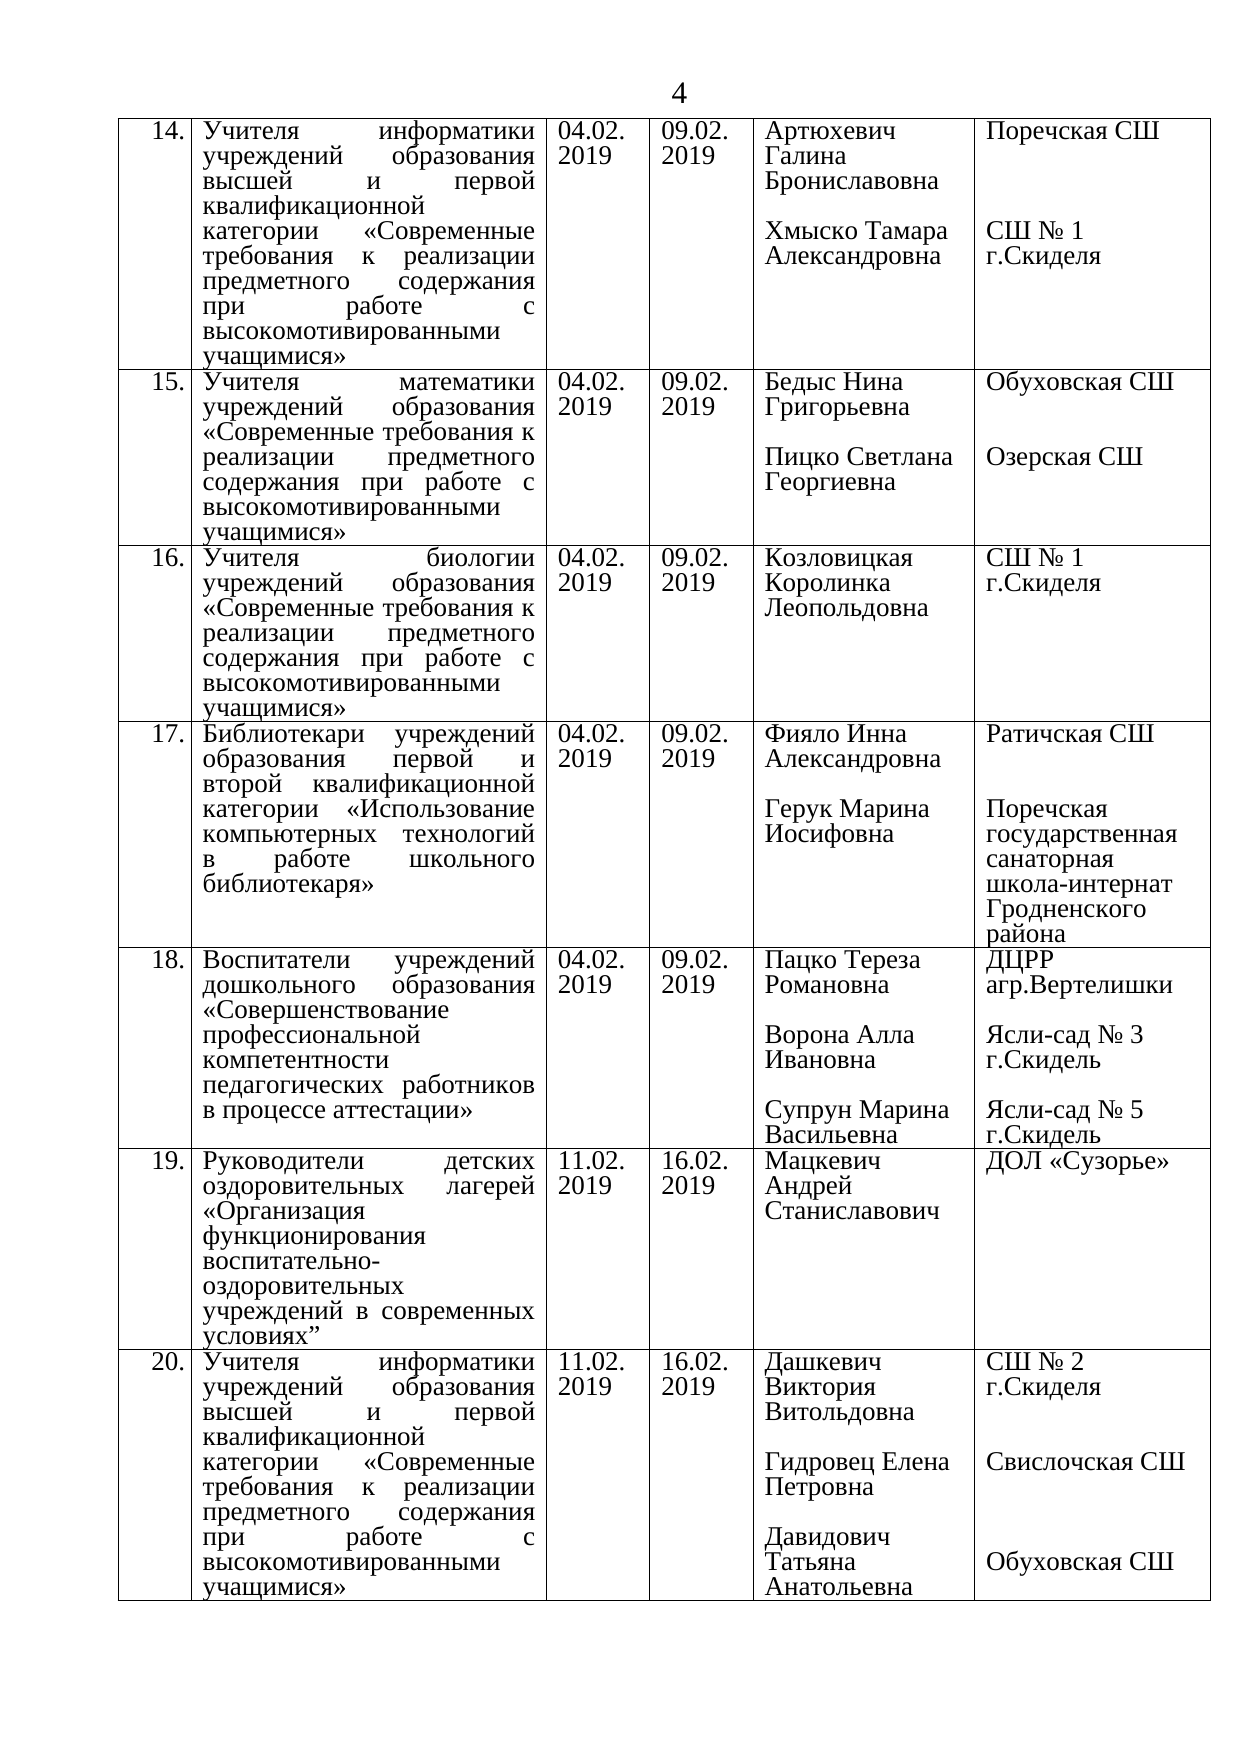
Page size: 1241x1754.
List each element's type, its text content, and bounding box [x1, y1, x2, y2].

table_cell 09.02.2019 [650, 370, 753, 545]
table_cell [119, 1149, 191, 1349]
table_cell Ратичская СШ Поречская государственная санаторная школа-интернат Гродненского района [975, 722, 1210, 947]
table_cell 16.02.2019 [650, 1350, 753, 1600]
table_cell Обуховская СШ Озерская СШ [975, 370, 1210, 545]
table_cell Козловицкая Королинка Леопольдовна [754, 546, 974, 721]
table_cell 09.02.2019 [650, 546, 753, 721]
table_cell Учителя информатики учреждений образования высшей и первой квалификационной категории «Современные требования к реализации предметного содержания при работе с высокомотивированными учащимися» [192, 119, 546, 369]
table_cell 04.02.2019 [547, 546, 649, 721]
table_cell СШ № 1 г.Скиделя [975, 546, 1210, 721]
table_cell Бедыс Нина Григорьевна Пицко Светлана Георгиевна [754, 370, 974, 545]
table_cell Пацко Тереза Романовна Ворона Алла Ивановна Супрун Марина Васильевна [754, 948, 974, 1148]
table_cell Руководители детских оздоровительных лагерей «Организация функционирования воспитательно-оздоровительных учреждений в современных условиях” [192, 1149, 546, 1349]
table_cell ДЦРР агр.Вертелишки Ясли-сад № 3 г.Скидель Ясли-сад № 5 г.Скидель [975, 948, 1210, 1148]
table_cell [119, 948, 191, 1148]
table_cell 09.02.2019 [650, 119, 753, 369]
table_cell Поречская СШ СШ № 1 г.Скиделя [975, 119, 1210, 369]
table_cell ДОЛ «Сузорье» [975, 1149, 1210, 1349]
table_cell 09.02.2019 [650, 948, 753, 1148]
table_cell 04.02.2019 [547, 948, 649, 1148]
table_cell Фияло Инна Александровна Герук Марина Иосифовна [754, 722, 974, 947]
table_cell Артюхевич Галина Брониславовна Хмыско Тамара Александровна [754, 119, 974, 369]
table_cell [119, 370, 191, 545]
table_cell 11.02.2019 [547, 1350, 649, 1600]
table_cell 09.02.2019 [650, 722, 753, 947]
table_cell Дашкевич Виктория Витольдовна Гидровец Елена Петровна Давидович Татьяна Анатольевна [754, 1350, 974, 1600]
table_cell [119, 119, 191, 369]
table_cell [119, 722, 191, 947]
table_cell 04.02.2019 [547, 370, 649, 545]
table_cell СШ № 2 г.Скиделя Свислочская СШ Обуховская СШ [975, 1350, 1210, 1600]
table_cell Воспитатели учреждений дошкольного образования «Совершенствование профессиональной компетентности педагогических работников в процессе аттестации» [192, 948, 546, 1148]
table_cell Учителя биологии учреждений образования «Современные требования к реализации предметного содержания при работе с высокомотивированными учащимися» [192, 546, 546, 721]
table_cell Учителя математики учреждений образования «Современные требования к реализации предметного содержания при работе с высокомотивированными учащимися» [192, 370, 546, 545]
table_cell 04.02.2019 [547, 722, 649, 947]
table_cell Мацкевич Андрей Станиславович [754, 1149, 974, 1349]
table_cell Учителя информатики учреждений образования высшей и первой квалификационной категории «Современные требования к реализации предметного содержания при работе с высокомотивированными учащимися» [192, 1350, 546, 1600]
table_cell 16.02.2019 [650, 1149, 753, 1349]
table_cell 11.02.2019 [547, 1149, 649, 1349]
table_cell Библиотекари учреждений образования первой и второй квалификационной категории «Использование компьютерных технологий в работе школьного библиотекаря» [192, 722, 546, 947]
table_cell [119, 546, 191, 721]
table_cell 04.02.2019 [547, 119, 649, 369]
table_cell [119, 1350, 191, 1600]
